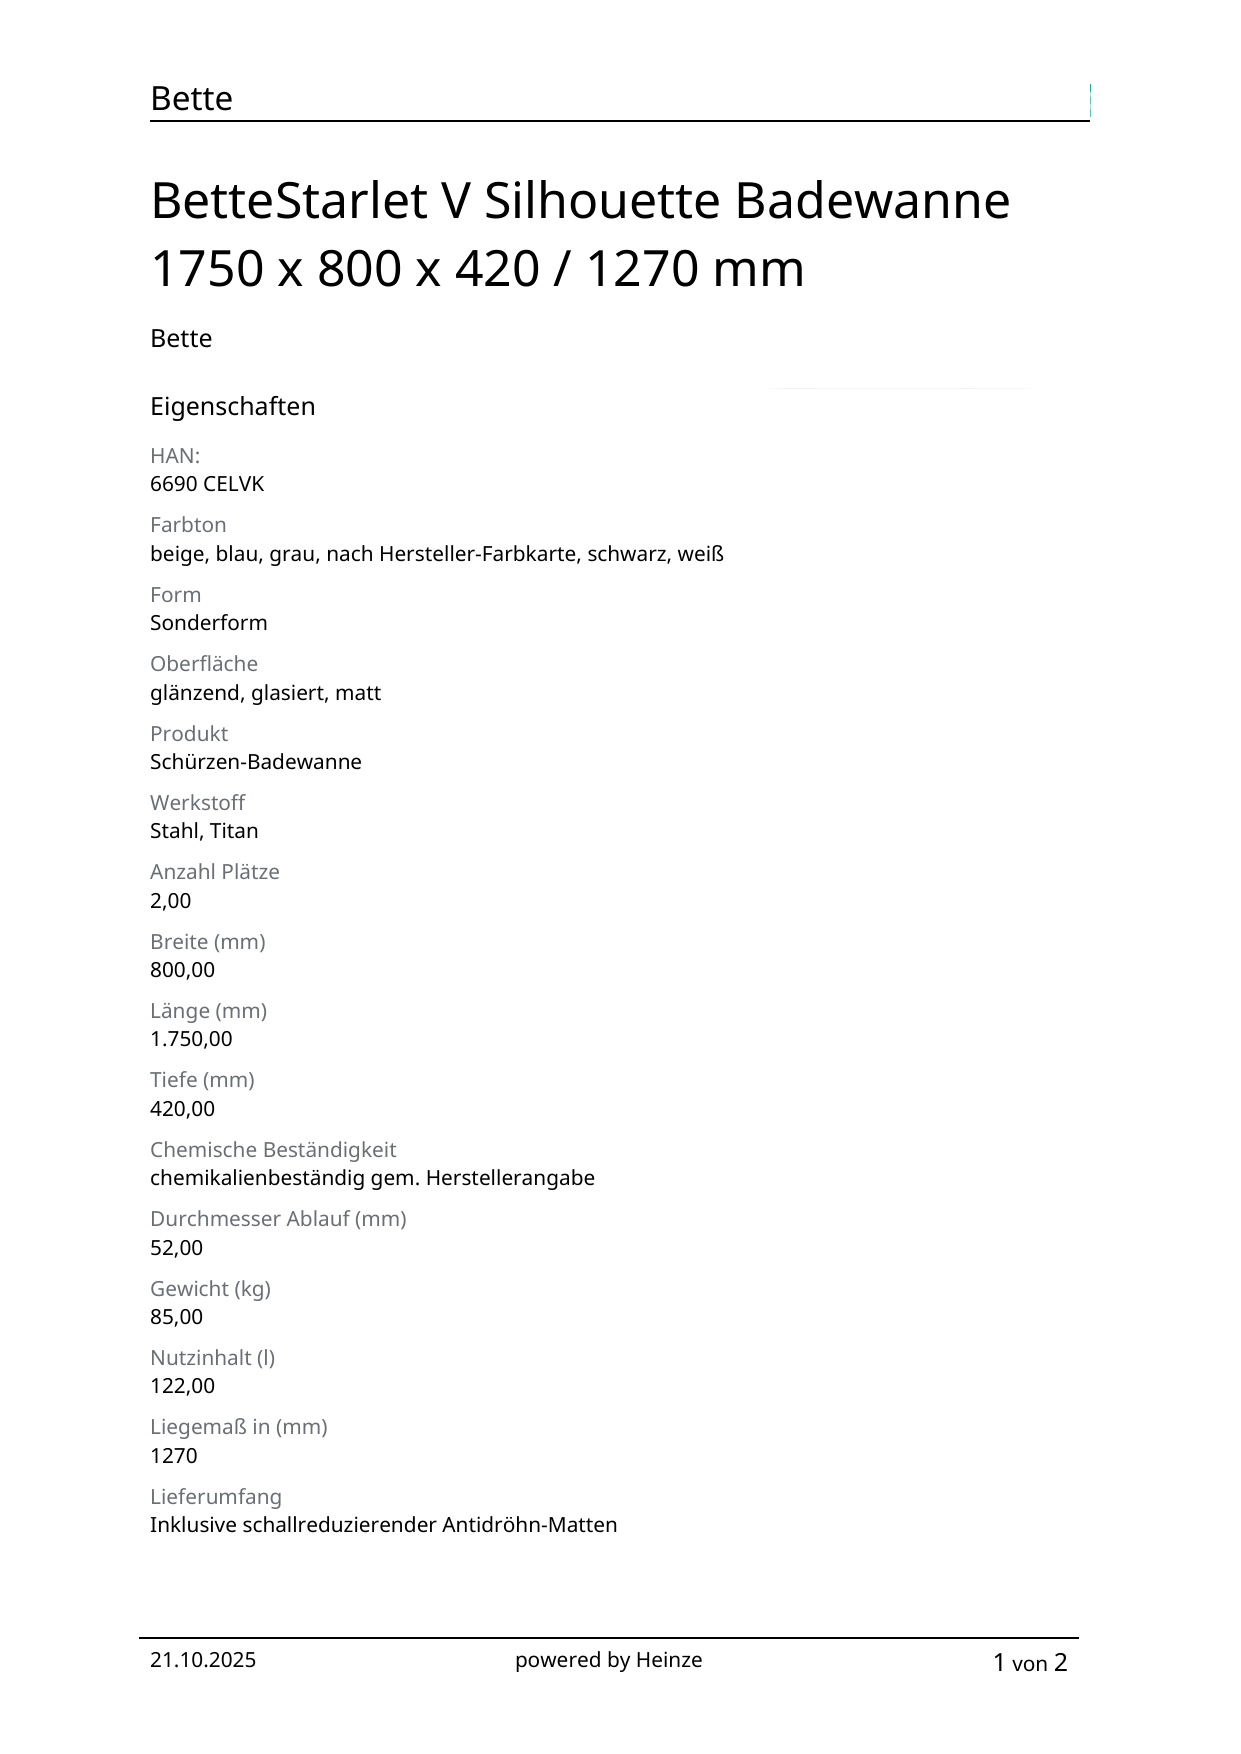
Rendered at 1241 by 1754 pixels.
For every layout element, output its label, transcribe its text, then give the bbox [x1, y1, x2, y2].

text Farbton [150, 511, 1090, 539]
text Lieferumfang [150, 1482, 1090, 1510]
text Bette [150, 320, 1090, 354]
text Breite (mm) [150, 927, 1090, 955]
text 1270 [150, 1441, 1090, 1469]
text 420,00 [150, 1094, 1090, 1122]
text 1.750,00 [150, 1024, 1090, 1053]
text Eigenschaften [150, 388, 1090, 422]
text Durchmesser Ablauf (mm) [150, 1204, 1090, 1233]
text Nutzinhalt (l) [150, 1343, 1090, 1371]
text 52,00 [150, 1233, 1090, 1261]
text glänzend, glasiert, matt [150, 678, 1090, 706]
text Anzahl Plätze [150, 857, 1090, 886]
text beige, blau, grau, nach Hersteller-Farbkarte, schwarz, weiß [150, 539, 1090, 567]
text 800,00 [150, 955, 1090, 984]
text BetteStarlet V Silhouette Badewanne 1750 x 800 x 420 / 1270 mm [150, 165, 1090, 301]
text 122,00 [150, 1371, 1090, 1400]
text Sonderform [150, 608, 1090, 637]
text 6690 CELVK [150, 469, 1090, 498]
text Chemische Beständigkeit [150, 1135, 1090, 1163]
text Tiefe (mm) [150, 1066, 1090, 1094]
text Werkstoff [150, 788, 1090, 816]
text chemikalienbeständig gem. Herstellerangabe [150, 1163, 1090, 1192]
text Länge (mm) [150, 996, 1090, 1024]
text Oberfläche [150, 649, 1090, 678]
text 2,00 [150, 886, 1090, 914]
text Schürzen-Badewanne [150, 747, 1090, 776]
text Form [150, 580, 1090, 608]
text Gewicht (kg) [150, 1274, 1090, 1302]
text Liegemaß in (mm) [150, 1412, 1090, 1441]
text Stahl, Titan [150, 816, 1090, 845]
text Produkt [150, 719, 1090, 747]
text 85,00 [150, 1302, 1090, 1331]
text Inklusive schallreduzierender Antidröhn-Matten [150, 1510, 1090, 1539]
text HAN: [150, 441, 1090, 469]
